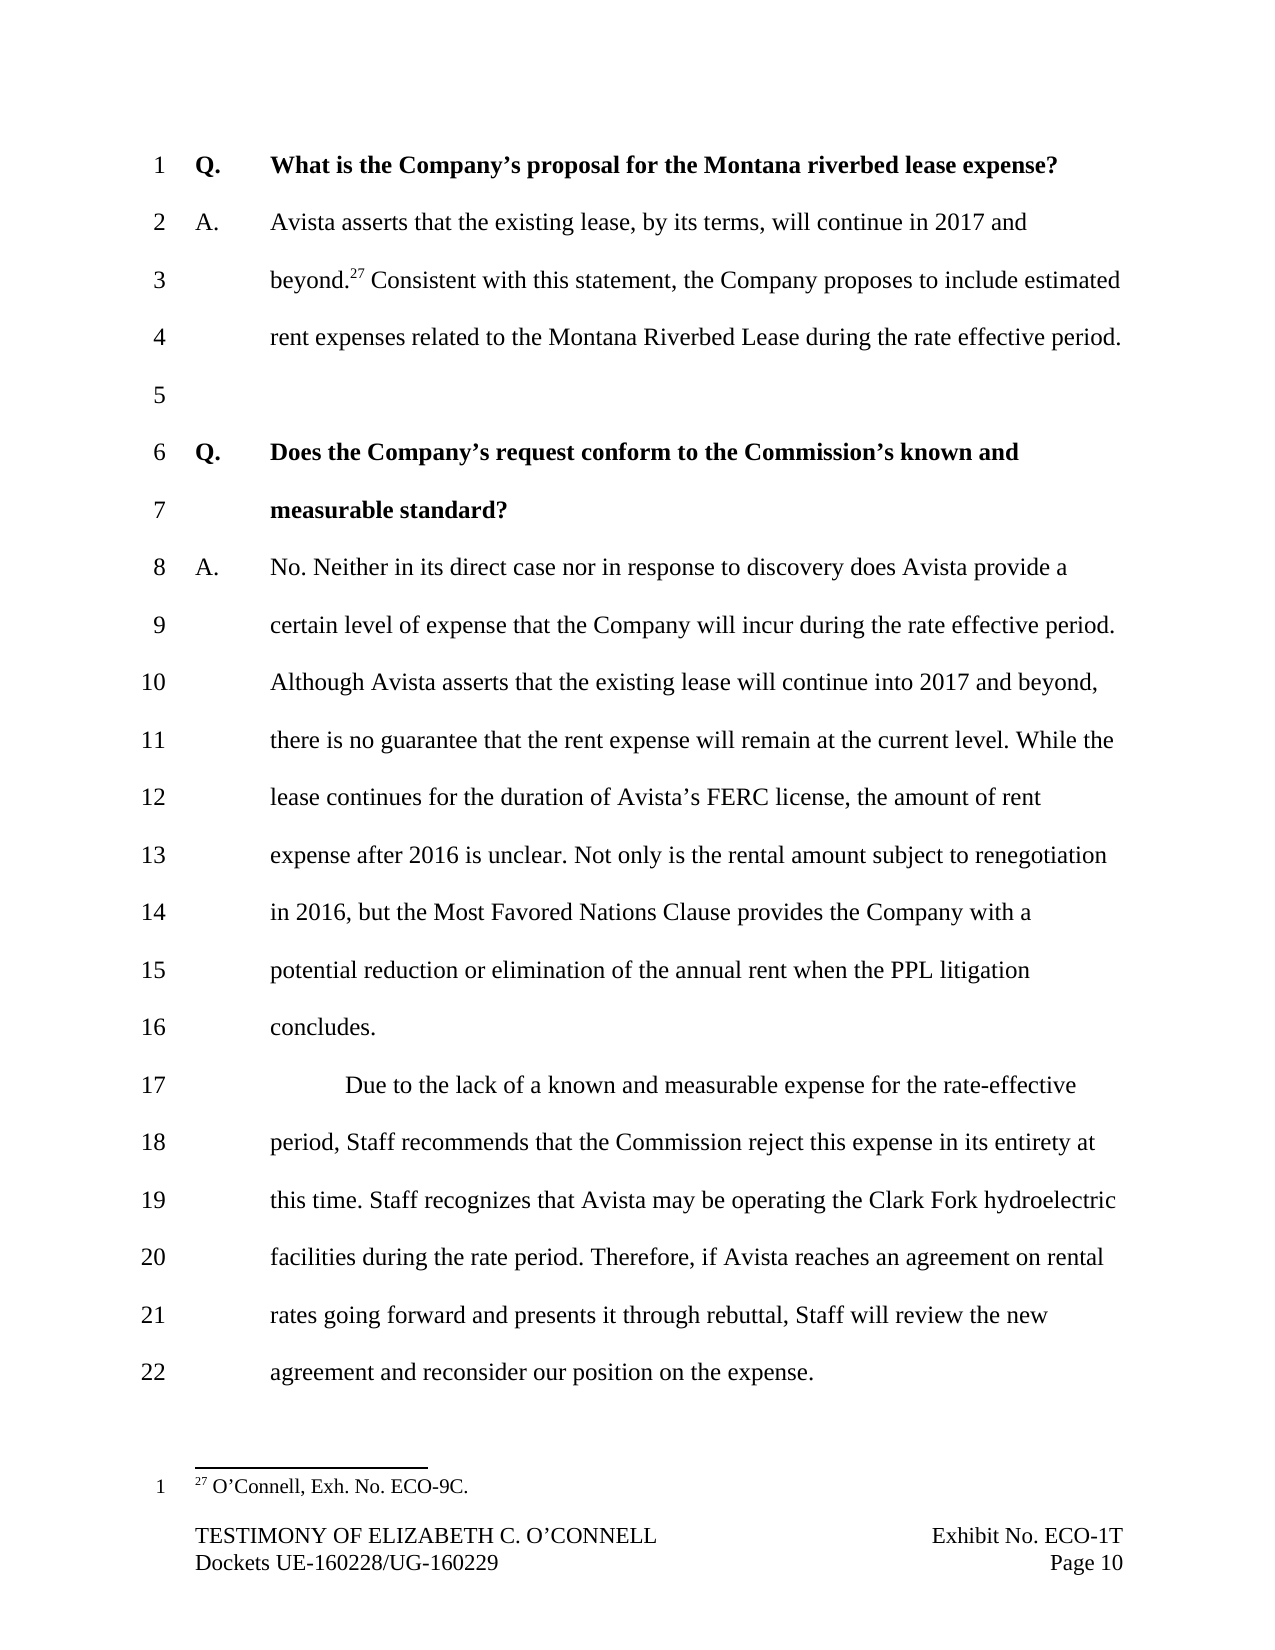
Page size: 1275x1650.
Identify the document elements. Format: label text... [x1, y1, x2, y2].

text A. No. Neither in its direct case nor in response to discovery does Avista provide a certain level of expense that the Company will incur during the rate effective period. Although Avista asserts that the existing lease will continue into 2017 and beyond, there is no guarantee that the rent expense will remain at the current level. While the lease continues for the duration of Avista’s FERC license, the amount of rent expense after 2016 is unclear. Not only is the rental amount subject to renegotiation in 2016, but the Most Favored Nations Clause provides the Company with a potential reduction or elimination of the annual rent when the PPL litigation concludes. [195, 552, 1125, 1041]
text A. Avista asserts that the existing lease, by its terms, will continue in 2017 and beyond. Consistent with this statement, the Company proposes to include estimated rent expenses related to the Montana Riverbed Lease during the rate effective period. [195, 207, 1125, 351]
text Q. What is the Company’s proposal for the Montana riverbed lease expense? [195, 150, 1125, 179]
text Q. Does the Company’s request conform to the Commission’s known and measurable standard? [195, 437, 1125, 524]
text Due to the lack of a known and measurable expense for the rate-effective period, Staff recommends that the Commission reject this expense in its entirety at this time. Staff recognizes that Avista may be operating the Clark Fork hydroelectric facilities during the rate period. Therefore, if Avista reaches an agreement on rental rates going forward and presents it through rebuttal, Staff will review the new agreement and reconsider our position on the expense. [270, 1070, 1125, 1386]
